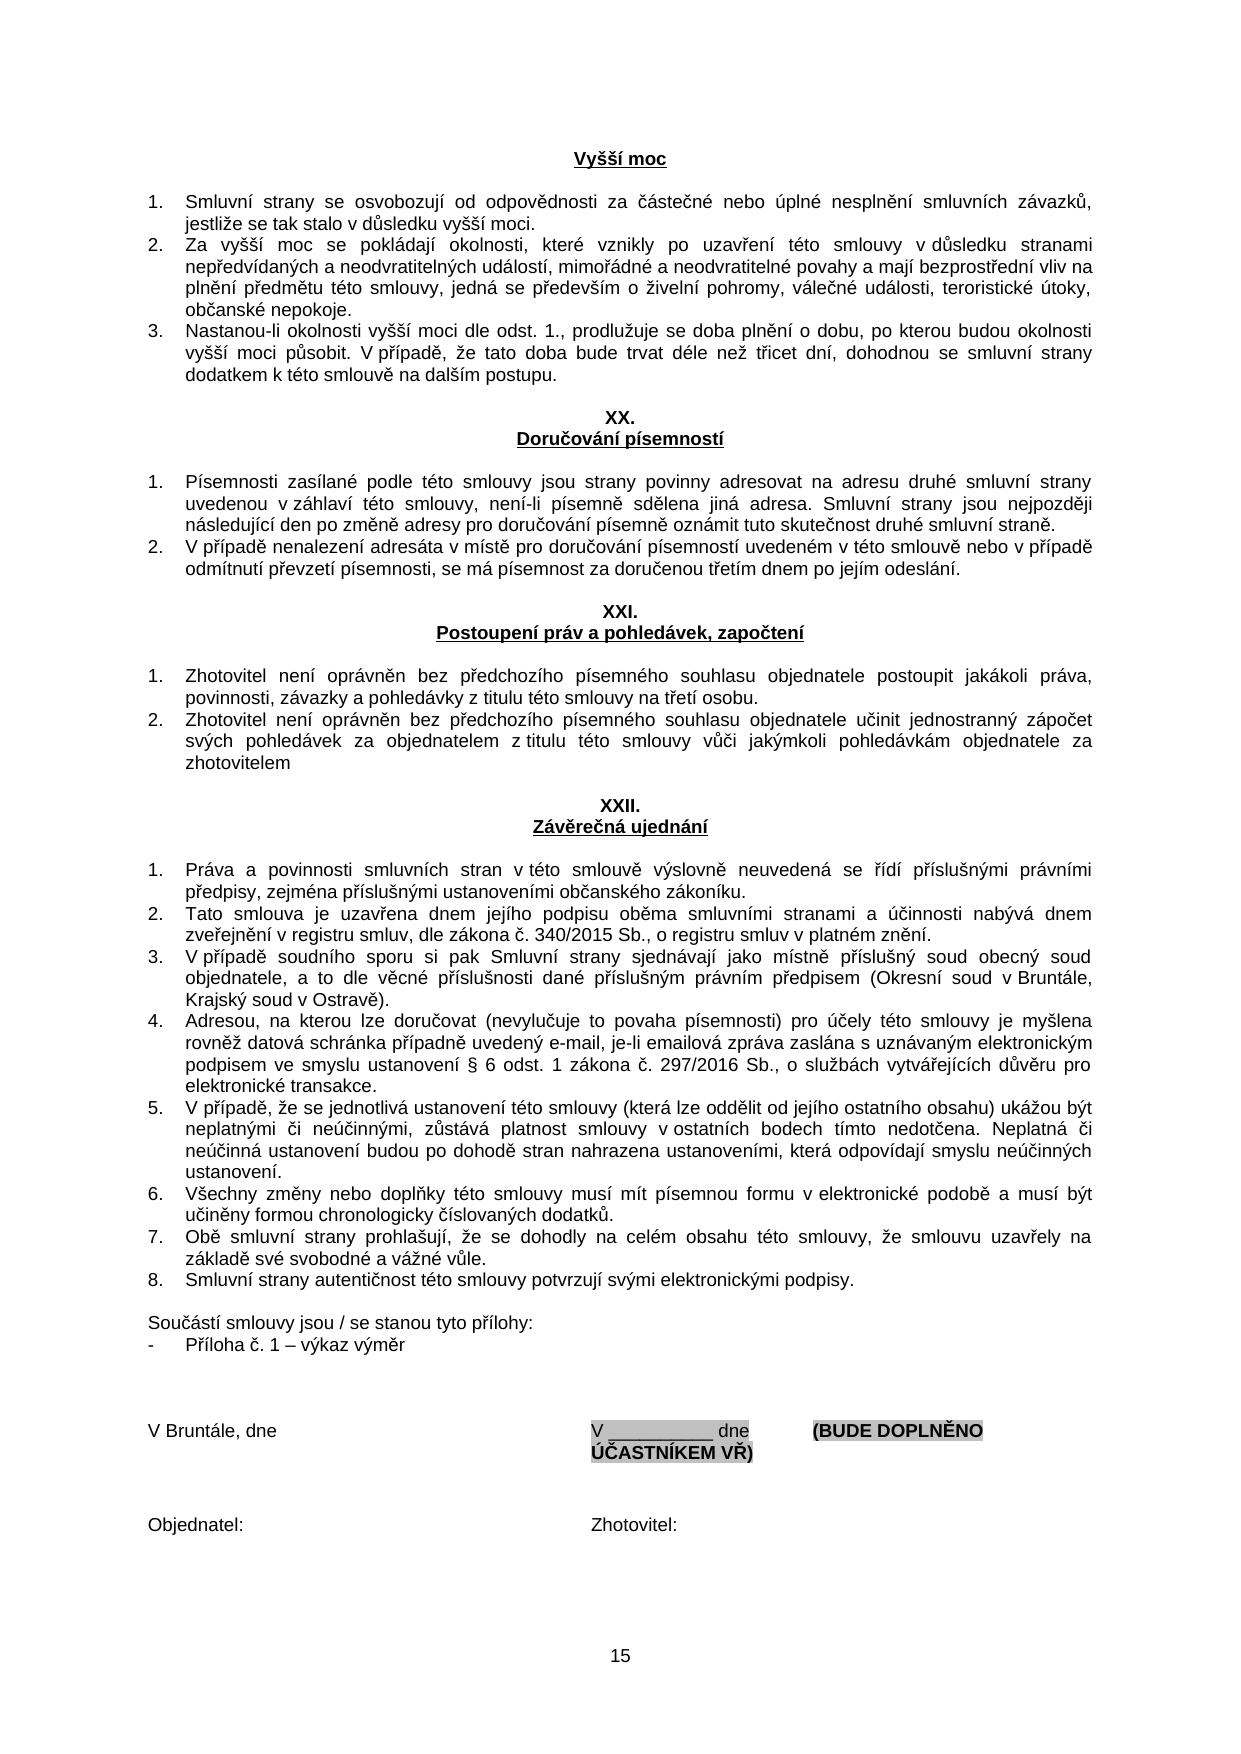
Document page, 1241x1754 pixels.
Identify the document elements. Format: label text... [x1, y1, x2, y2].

subtitle Doručování písemností [148, 428, 1092, 449]
list Všechny změny nebo doplňky této smlouvy musí mít písemnou formu v elektronické podobě a musí být učiněny formou chronologicky číslovaných dodatků. [148, 1183, 1092, 1226]
list Obě smluvní strany prohlašují, že se dohodly na celém obsahu této smlouvy, že smlouvu uzavřely na základě své svobodné a vážné vůle. [148, 1226, 1092, 1269]
list V případě, že se jednotlivá ustanovení této smlouvy (která lze oddělit od jejího ostatního obsahu) ukážou být neplatnými či neúčinnými, zůstává platnost smlouvy v ostatních bodech tímto nedotčena. Neplatná či neúčinná ustanovení budou po dohodě stran nahrazena ustanoveními, která odpovídají smyslu neúčinných ustanovení. [148, 1096, 1092, 1183]
subtitle Postoupení práv a pohledávek, započtení [148, 622, 1092, 644]
list Smluvní strany se osvobozují od odpovědnosti za částečné nebo úplné nesplnění smluvních závazků, jestliže se tak stalo v důsledku vyšší moci. [148, 191, 1092, 234]
list Adresou, na kterou lze doručovat (nevylučuje to povaha písemnosti) pro účely této smlouvy je myšlena rovněž datová schránka případně uvedený e-mail, je-li emailová zpráva zaslána s uznávaným elektronickým podpisem ve smyslu ustanovení § 6 odst. 1 zákona č. 297/2016 Sb., o službách vytvářejících důvěru pro elektronické transakce. [148, 1010, 1092, 1096]
text Objednatel: Zhotovitel: [148, 1513, 1092, 1556]
text XXI. [148, 601, 1092, 622]
list Příloha č. 1 – výkaz výměr [148, 1334, 1092, 1355]
text V Bruntále, dne V __________ dne (BUDE DOPLNĚNO ÚČASTNÍKEM VŘ) [148, 1420, 591, 1463]
list Závěrečná ujednání [148, 816, 1092, 838]
text Součástí smlouvy jsou / se stanou tyto přílohy: [148, 1312, 1092, 1334]
list Práva a povinnosti smluvních stran v této smlouvě výslovně neuvedená se řídí příslušnými právními předpisy, zejména příslušnými ustanoveními občanského zákoníku. [148, 859, 1092, 902]
list Písemnosti zasílané podle této smlouvy jsou strany povinny adresovat na adresu druhé smluvní strany uvedenou v záhlaví této smlouvy, není-li písemně sdělena jiná adresa. Smluvní strany jsou nejpozději následující den po změně adresy pro doručování písemně oznámit tuto skutečnost druhé smluvní straně. [148, 471, 1092, 536]
list Zhotovitel není oprávněn bez předchozího písemného souhlasu objednatele učinit jednostranný zápočet svých pohledávek za objednatelem z titulu této smlouvy vůči jakýmkoli pohledávkám objednatele za zhotovitelem [148, 708, 1092, 773]
list Za vyšší moc se pokládají okolnosti, které vznikly po uzavření této smlouvy v důsledku stranami nepředvídaných a neodvratitelných událostí, mimořádné a neodvratitelné povahy a mají bezprostřední vliv na plnění předmětu této smlouvy, jedná se především o živelní pohromy, válečné události, teroristické útoky, občanské nepokoje. [148, 234, 1092, 320]
list Nastanou-li okolnosti vyšší moci dle odst. 1., prodlužuje se doba plnění o dobu, po kterou budou okolnosti vyšší moci působit. V případě, že tato doba bude trvat déle než třicet dní, dohodnou se smluvní strany dodatkem k této smlouvě na dalším postupu. [148, 320, 1092, 385]
text XX. [148, 406, 1092, 428]
list V případě nenalezení adresáta v místě pro doručování písemností uvedeném v této smlouvě nebo v případě odmítnutí převzetí písemnosti, se má písemnost za doručenou třetím dnem po jejím odeslání. [148, 536, 1092, 579]
list Smluvní strany autentičnost této smlouvy potvrzují svými elektronickými podpisy. [148, 1269, 1092, 1291]
list Zhotovitel není oprávněn bez předchozího písemného souhlasu objednatele postoupit jakákoli práva, povinnosti, závazky a pohledávky z titulu této smlouvy na třetí osobu. [148, 665, 1092, 708]
list V případě soudního sporu si pak Smluvní strany sjednávají jako místně příslušný soud obecný soud objednatele, a to dle věcné příslušnosti dané příslušným právním předpisem (Okresní soud v Bruntále, Krajský soud v Ostravě). [148, 946, 1092, 1010]
subtitle Vyšší moc [148, 148, 1092, 169]
list XXII. [148, 794, 1092, 816]
text V Bruntále, dne V __________ dne (BUDE DOPLNĚNO ÚČASTNÍKEM VŘ) [749, 1420, 1092, 1463]
list Tato smlouva je uzavřena dnem jejího podpisu oběma smluvními stranami a účinnosti nabývá dnem zveřejnění v registru smluv, dle zákona č. 340/2015 Sb., o registru smluv v platném znění. [148, 902, 1092, 946]
